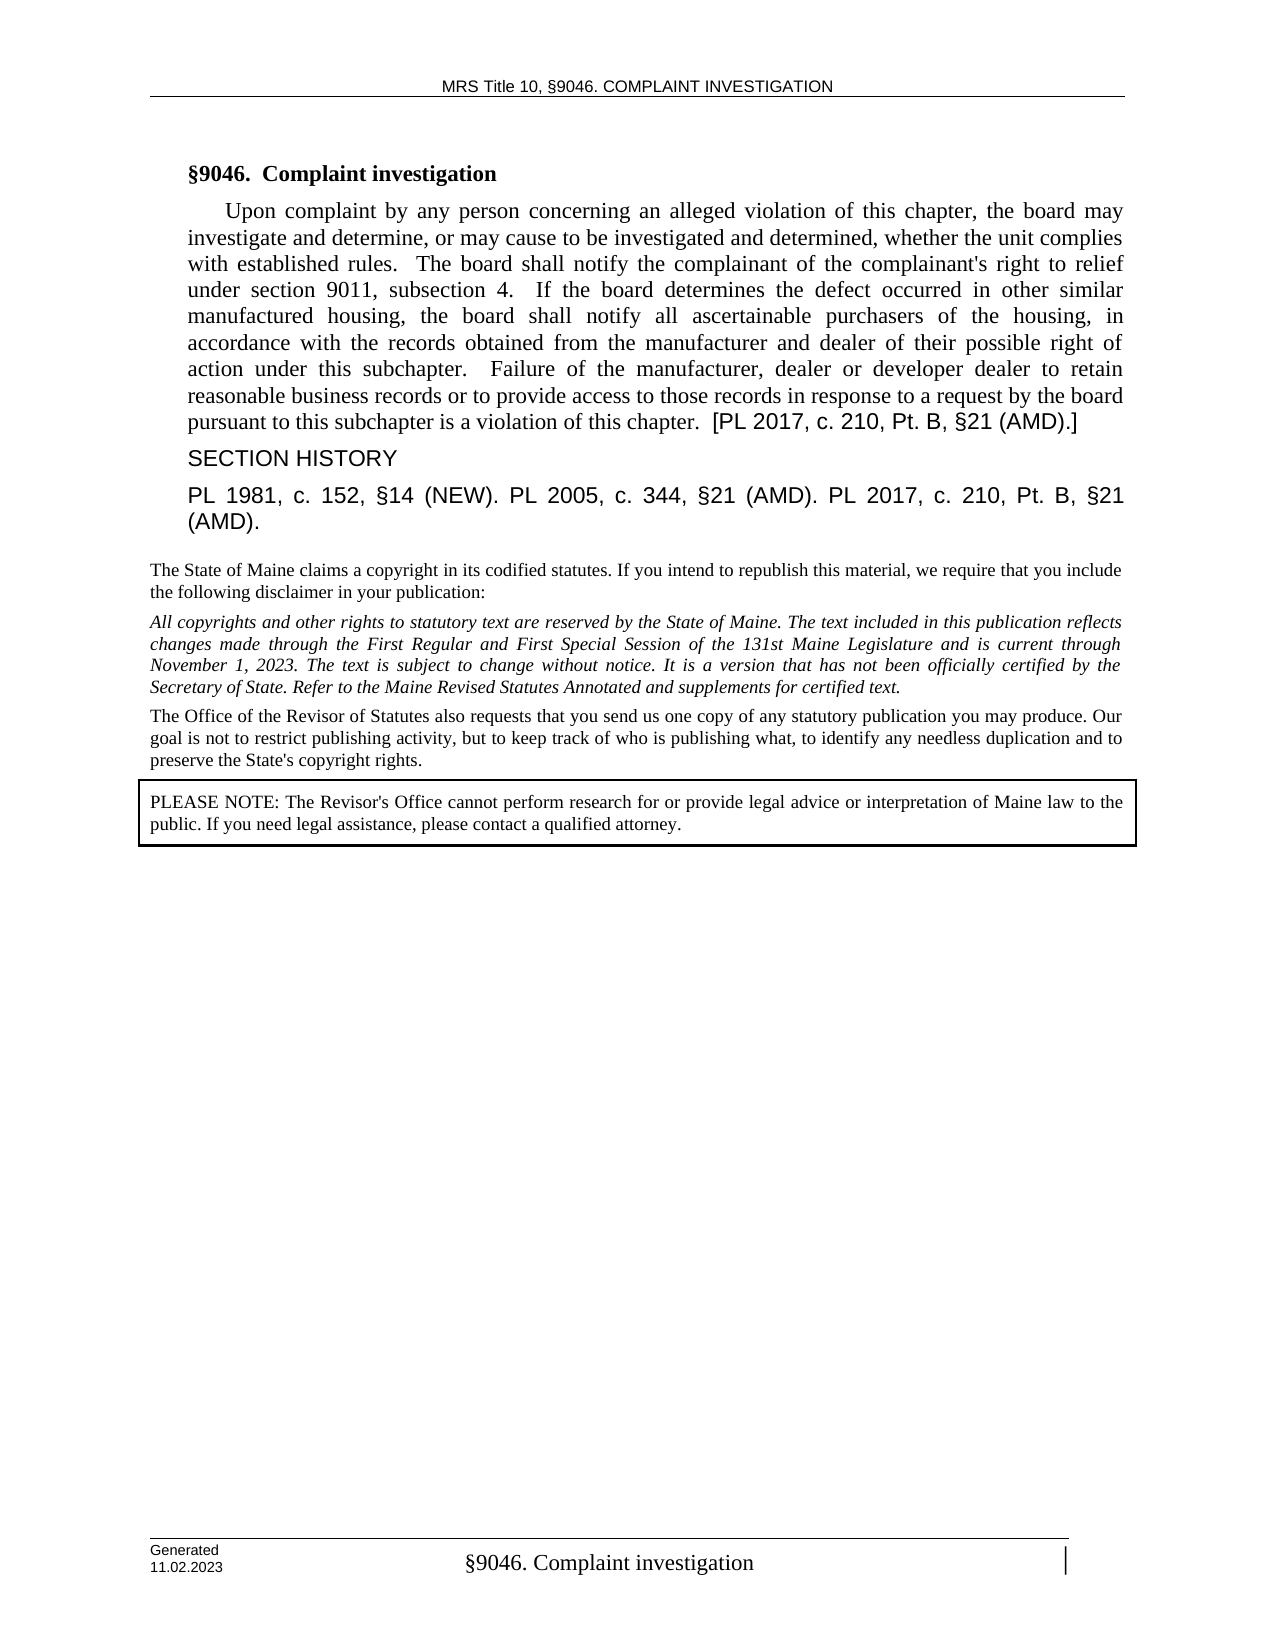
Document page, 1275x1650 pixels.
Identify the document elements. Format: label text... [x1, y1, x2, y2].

text All copyrights and other rights to statutory text are reserved by the State of Maine. The text included in this publication reflects changes made through the First Regular and First Special Session of the 131st Maine Legislature and is current through November 1, 2023 . The text is subject to change without notice. It is a version that has not been officially certified by the Secretary of State. Refer to the Maine Revised Statutes Annotated and supplements for certified text. [150, 611, 1125, 697]
text SECTION HISTORY [187, 445, 1125, 471]
text PLEASE NOTE: The Revisor's Office cannot perform research for or provide legal advice or interpretation of Maine law to the public. If you need legal assistance, please contact a qualified attorney. [140, 781, 1135, 844]
text §9046. Complaint investigation [187, 160, 1125, 187]
text The State of Maine claims a copyright in its codified statutes. If you intend to republish this material, we require that you include the following disclaimer in your publication: [150, 559, 1125, 602]
text The Office of the Revisor of Statutes also requests that you send us one copy of any statutory publication you may produce. Our goal is not to restrict publishing activity, but to keep track of who is publishing what, to identify any needless duplication and to preserve the State's copyright rights. [150, 705, 1125, 770]
text PL 1981, c. 152, §14 (NEW). PL 2005, c. 344, §21 (AMD). PL 2017, c. 210, Pt. B, §21 (AMD). [187, 482, 1125, 534]
text Upon complaint by any person concerning an alleged violation of this chapter, the board may investigate and determine, or may cause to be investigated and determined, whether the unit complies with established rules. The board shall notify the complainant of the complainant's right to relief under section 9011, subsection 4. If the board determines the defect occurred in other similar manufactured housing, the board shall notify all ascertainable purchasers of the housing, in accordance with the records obtained from the manufacturer and dealer of their possible right of action under this subchapter. Failure of the manufacturer, dealer or developer dealer to retain reasonable business records or to provide access to those records in response to a request by the board pursuant to this subchapter is a violation of this chapter. [PL 2017, c. 210, Pt. B, §21 (AMD).] [187, 197, 1125, 434]
